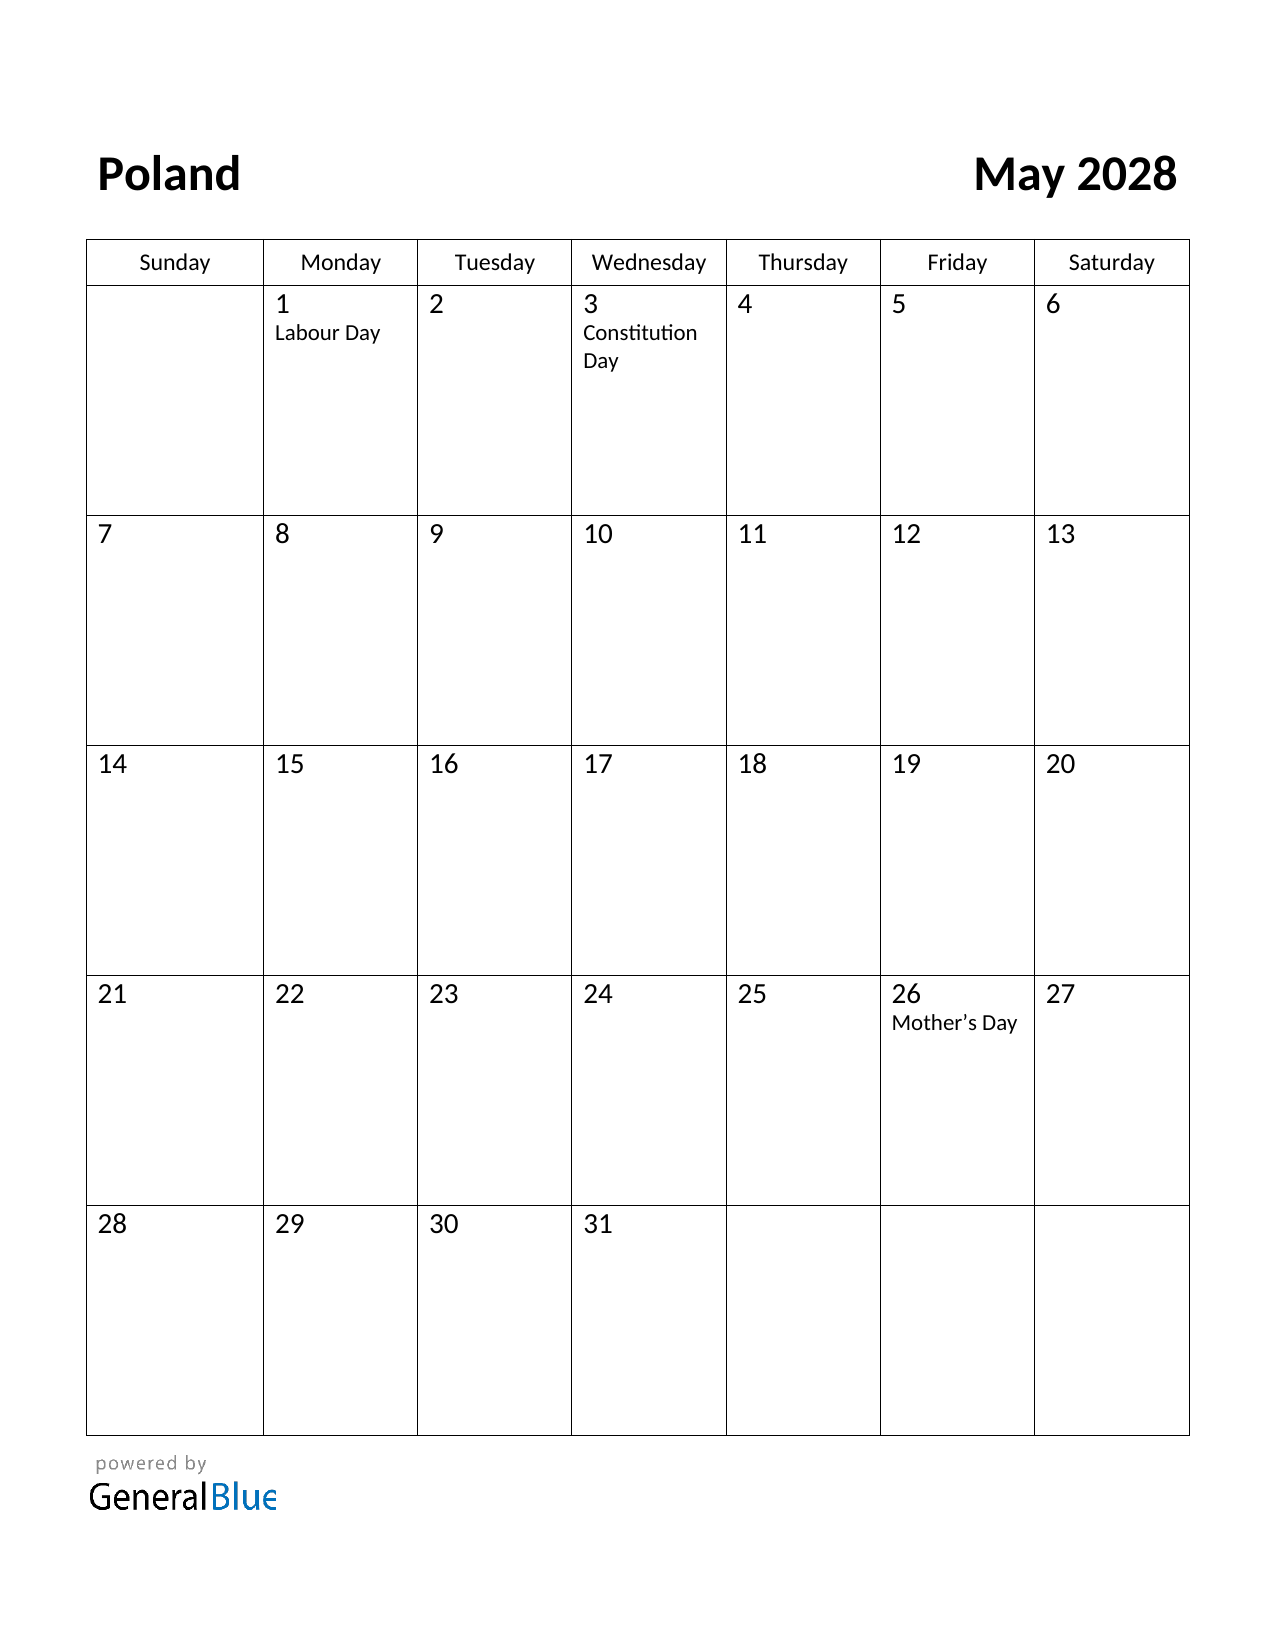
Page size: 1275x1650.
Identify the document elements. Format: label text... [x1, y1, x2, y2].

table_cell [881, 778, 1034, 974]
table_cell [727, 1238, 880, 1434]
table_cell 4 [727, 286, 880, 318]
table_cell [1035, 1206, 1189, 1238]
table_cell [1035, 1238, 1189, 1434]
table_cell [87, 548, 263, 744]
table_cell [418, 318, 571, 514]
table_cell [572, 548, 726, 744]
table_cell Tuesday [418, 240, 571, 284]
table_cell [727, 1206, 880, 1238]
table_cell [418, 1238, 571, 1434]
table_cell [727, 318, 880, 514]
table_cell Wednesday [572, 240, 726, 284]
table_cell 20 [1035, 746, 1189, 778]
table_cell [727, 778, 880, 974]
picture [88, 1452, 276, 1515]
table_cell [87, 286, 263, 318]
table_cell [727, 548, 880, 744]
table_cell [264, 778, 417, 974]
table_cell 31 [572, 1206, 726, 1238]
table_cell 13 [1035, 516, 1189, 548]
table_cell [1035, 1008, 1189, 1204]
table_cell 30 [418, 1206, 571, 1238]
table_cell [727, 1008, 880, 1204]
table_cell [1035, 778, 1189, 974]
table_cell 24 [572, 976, 726, 1008]
table_cell [87, 1238, 263, 1434]
table_cell 6 [1035, 286, 1189, 318]
table_cell 27 [1035, 976, 1189, 1008]
table_cell Saturday [1035, 240, 1189, 284]
table_cell 12 [881, 516, 1034, 548]
table_cell 22 [264, 976, 417, 1008]
table_cell 15 [264, 746, 417, 778]
table_cell Labour Day [264, 318, 417, 514]
table_cell [264, 548, 417, 744]
table_cell [572, 778, 726, 974]
table_cell [1035, 318, 1189, 514]
table_cell 19 [881, 746, 1034, 778]
table_cell 25 [727, 976, 880, 1008]
table_cell [264, 1238, 417, 1434]
table_cell 10 [572, 516, 726, 548]
table_cell 1 [264, 286, 417, 318]
table_cell 7 [87, 516, 263, 548]
table_cell Sunday [87, 240, 263, 284]
table_cell [87, 778, 263, 974]
table_cell [881, 318, 1034, 514]
table_cell Constitution Day [572, 318, 726, 514]
table_cell 2 [418, 286, 571, 318]
table_cell [418, 548, 571, 744]
table_cell [87, 318, 263, 514]
table_cell 16 [418, 746, 571, 778]
table_cell 29 [264, 1206, 417, 1238]
table_cell [572, 1238, 726, 1434]
table_cell 17 [572, 746, 726, 778]
table_cell 21 [87, 976, 263, 1008]
table_cell [881, 1206, 1034, 1238]
table_cell 28 [87, 1206, 263, 1238]
table_cell 18 [727, 746, 880, 778]
table_cell [87, 1008, 263, 1204]
table_cell [86, 1436, 1189, 1534]
table_cell 5 [881, 286, 1034, 318]
table_cell 23 [418, 976, 571, 1008]
table_cell Monday [264, 240, 417, 284]
table_header Poland [86, 105, 572, 239]
table_cell Friday [881, 240, 1034, 284]
table_cell Thursday [727, 240, 880, 284]
table_cell 9 [418, 516, 571, 548]
table_cell [881, 1238, 1034, 1434]
table_cell [418, 1008, 571, 1204]
table_cell 3 [572, 286, 726, 318]
table_header May 2028 [572, 105, 1189, 239]
table_cell [572, 1008, 726, 1204]
table_cell 14 [87, 746, 263, 778]
table_cell 8 [264, 516, 417, 548]
table_cell 26 [881, 976, 1034, 1008]
table_cell Mother’s Day [881, 1008, 1034, 1204]
table_cell [264, 1008, 417, 1204]
table_cell [1035, 548, 1189, 744]
table_cell [418, 778, 571, 974]
table_cell 11 [727, 516, 880, 548]
table_cell [881, 548, 1034, 744]
